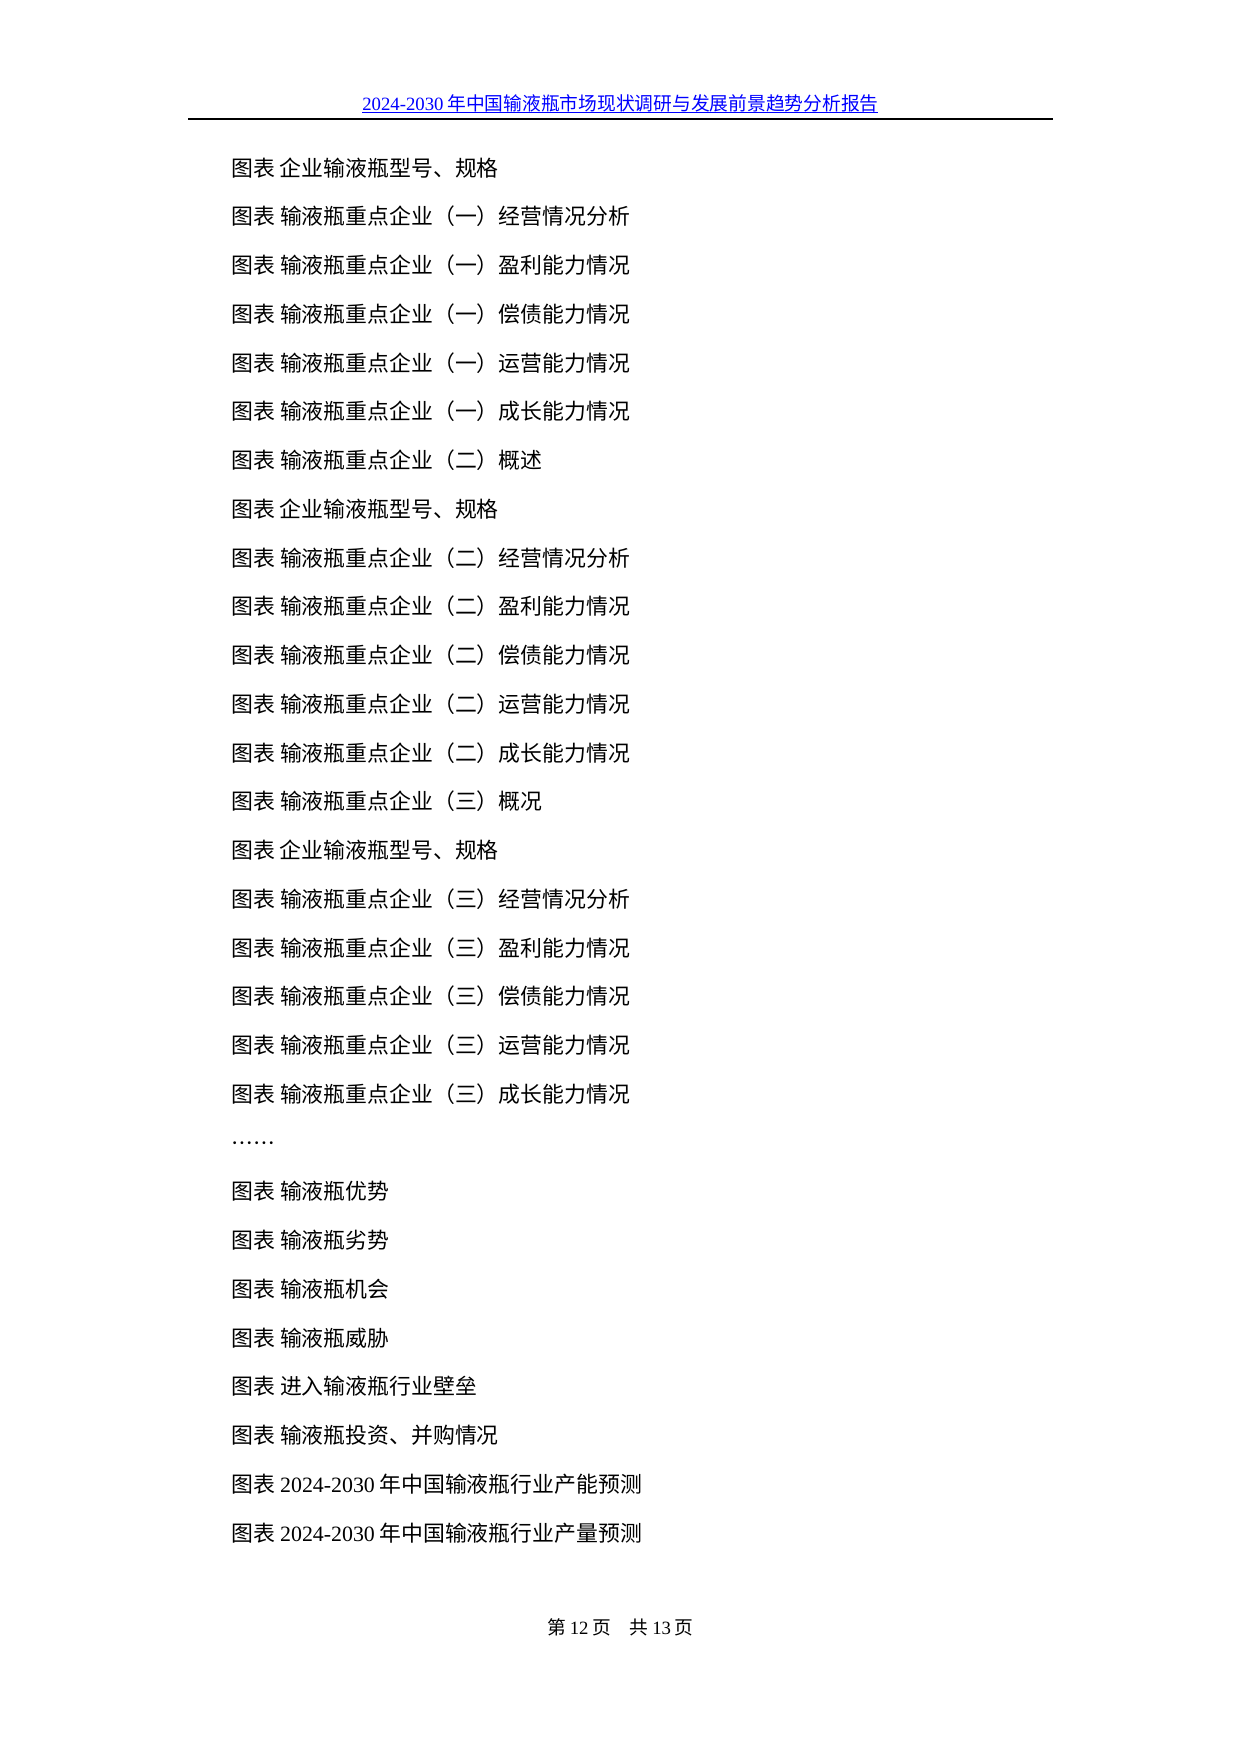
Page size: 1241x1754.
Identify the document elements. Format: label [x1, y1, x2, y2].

text [187, 150, 1053, 1548]
